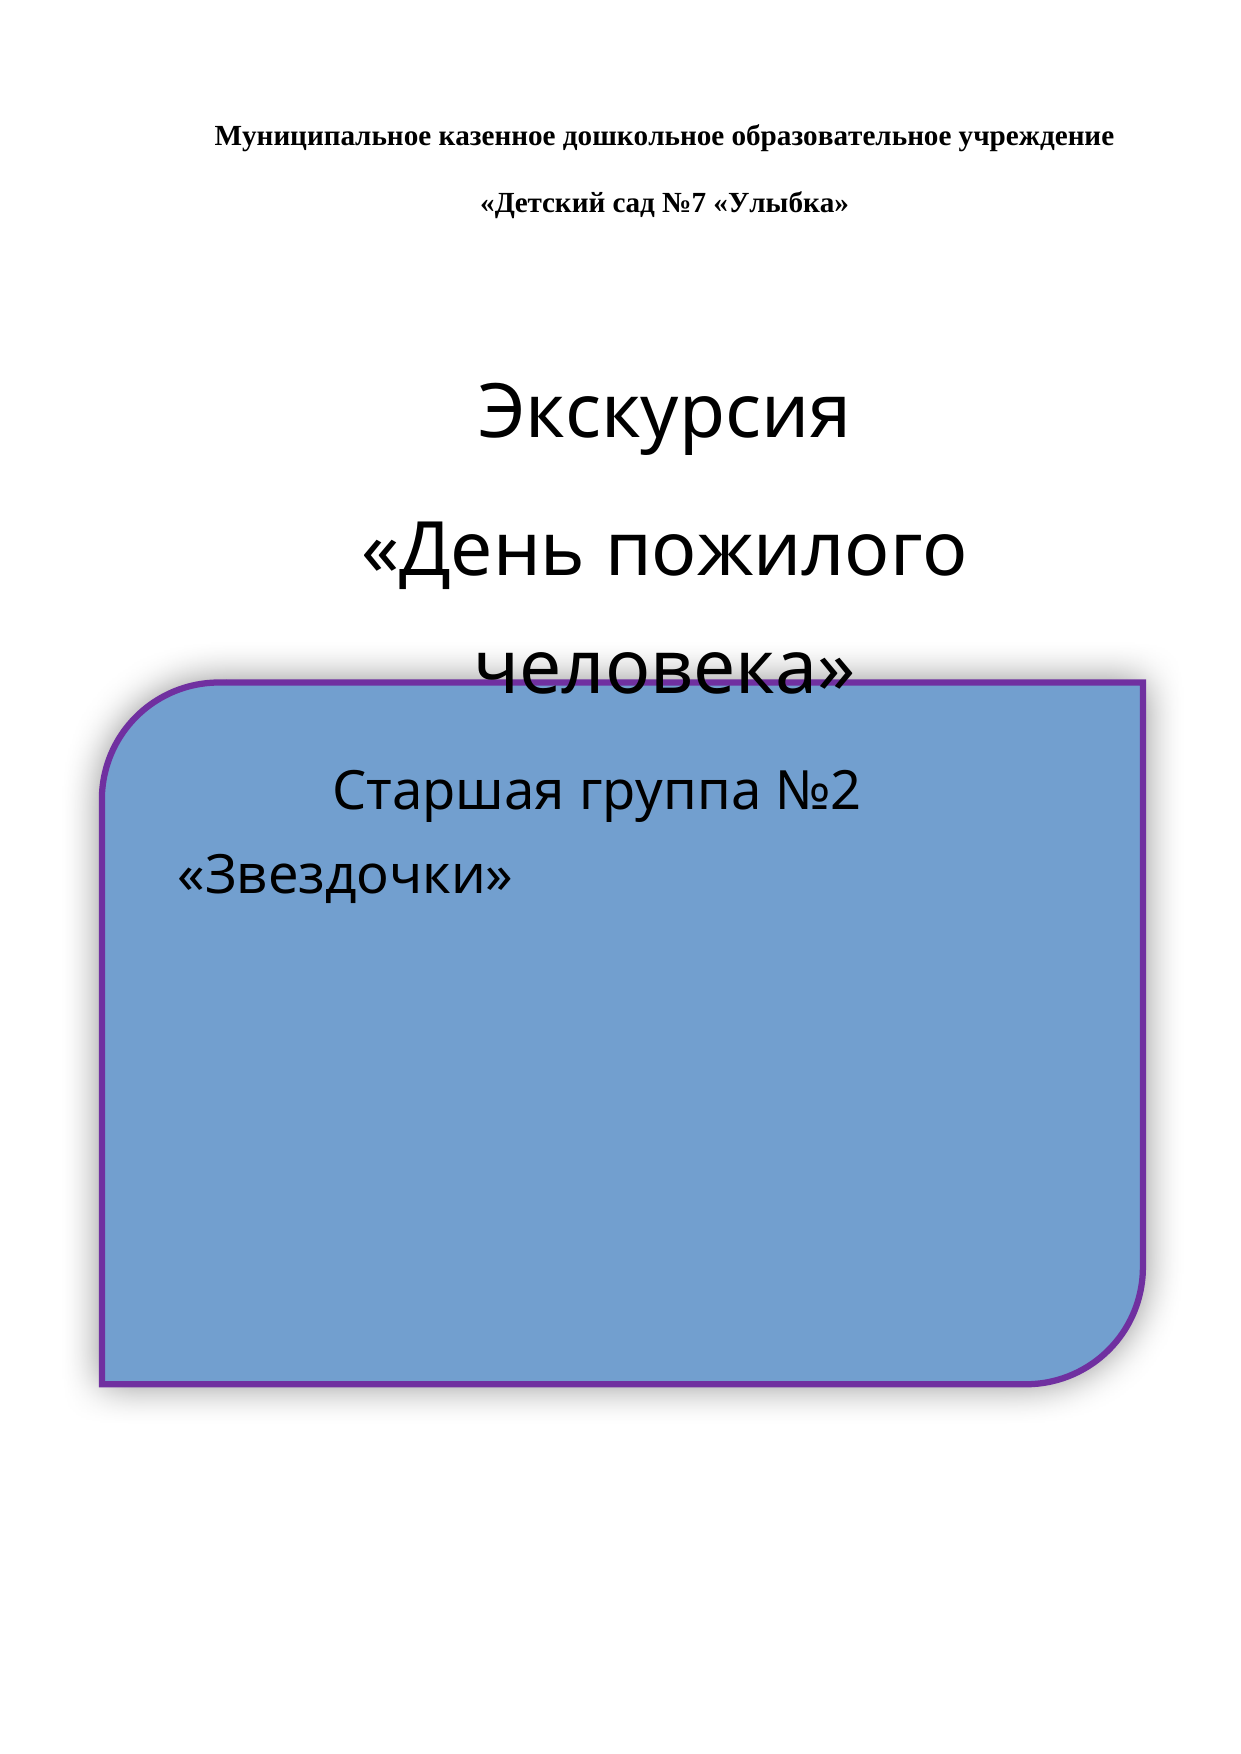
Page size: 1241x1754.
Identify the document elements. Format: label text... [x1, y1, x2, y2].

text «День пожилого человека» [177, 495, 1152, 715]
text «Детский сад №7 «Улыбка» [177, 185, 1152, 219]
text Старшая группа №2 «Звездочки» [177, 751, 1152, 910]
text Муниципальное казенное дошкольное образовательное учреждение [177, 118, 1152, 152]
text Экскурсия [177, 357, 1152, 459]
